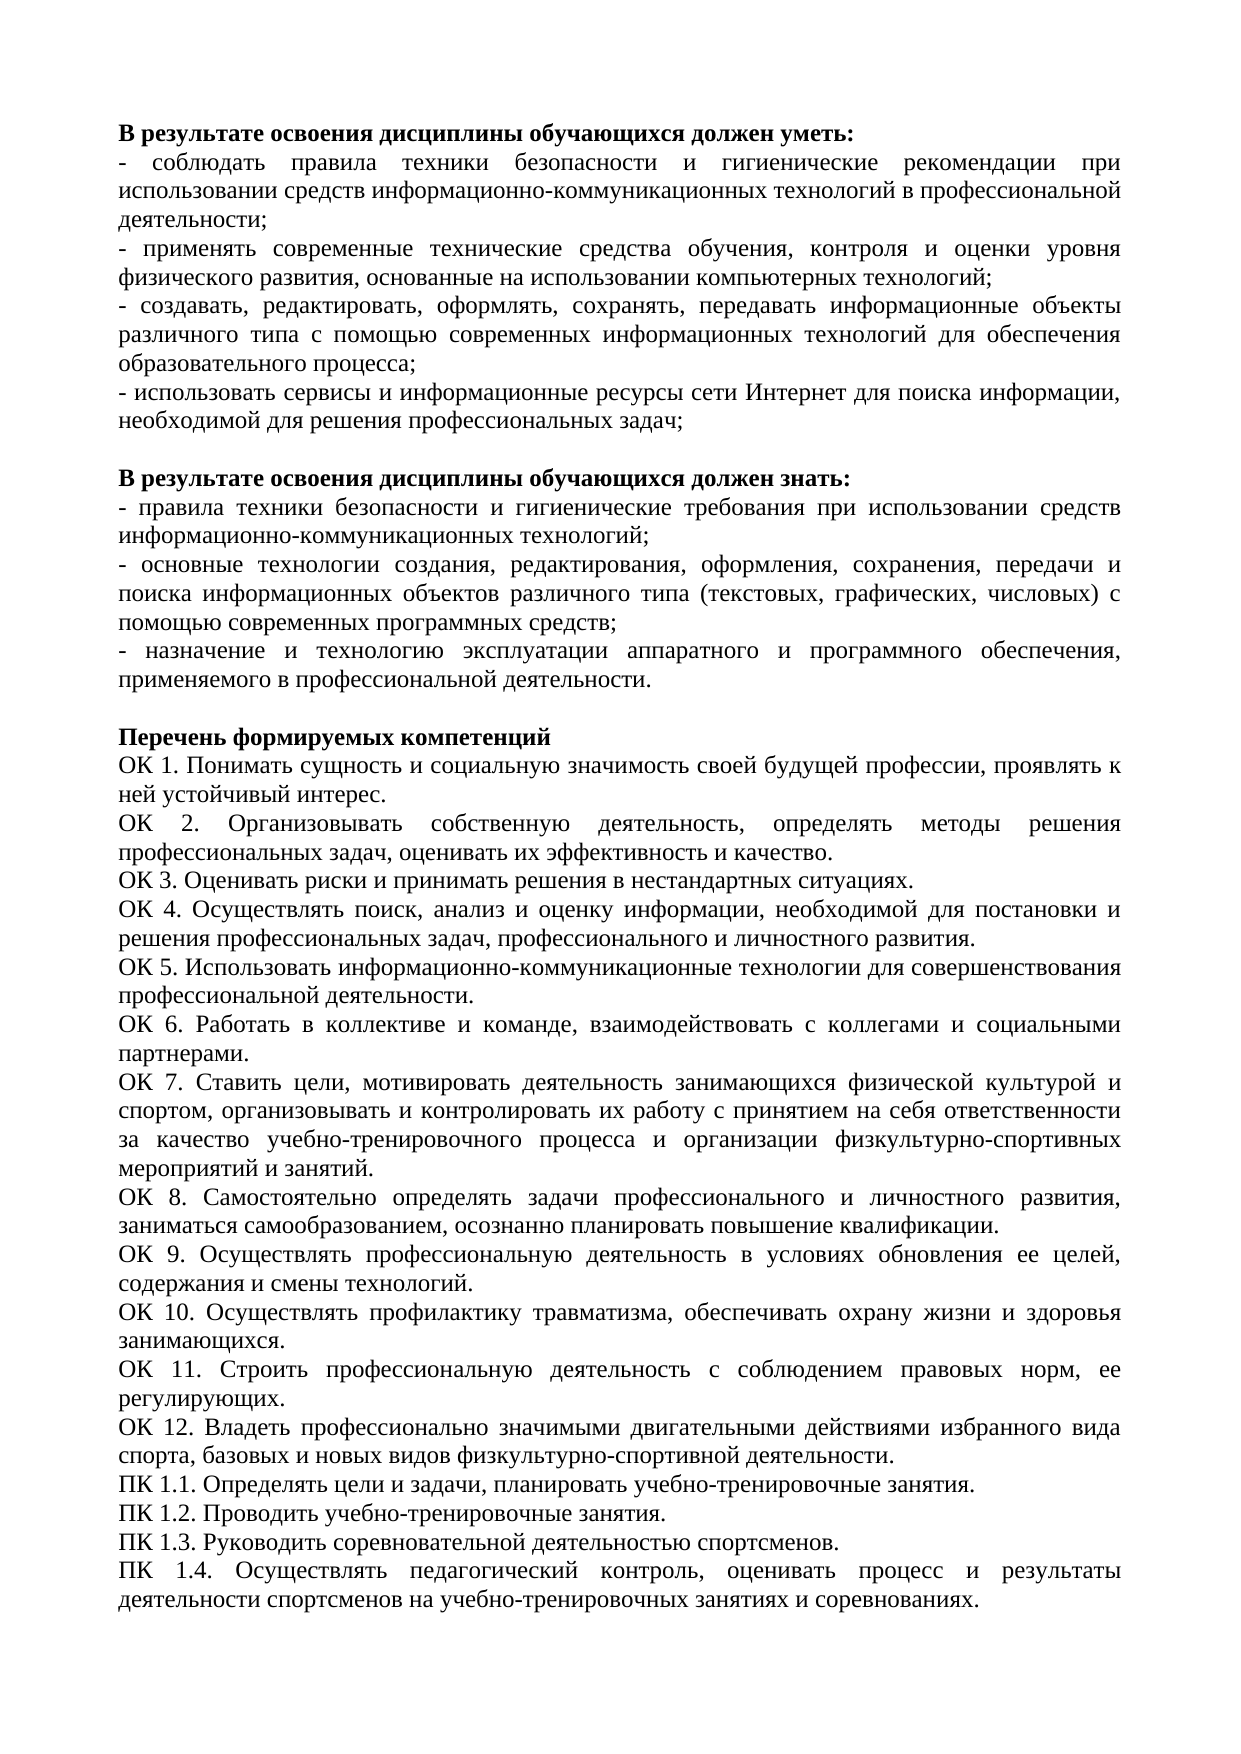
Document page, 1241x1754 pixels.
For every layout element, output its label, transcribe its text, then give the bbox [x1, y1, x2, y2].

text ОК 8. Самостоятельно определять задачи профессионального и личностного развития, заниматься самообразованием, осознанно планировать повышение квалификации. [118, 1182, 1122, 1239]
text ОК 3. Оценивать риски и принимать решения в нестандартных ситуациях. [118, 866, 1122, 894]
text ОК 10. Осуществлять профилактику травматизма, обеспечивать охрану жизни и здоровья занимающихся. [118, 1297, 1122, 1354]
text - назначение и технологию эксплуатации аппаратного и программного обеспечения, применяемого в профессиональной деятельности. [118, 636, 1122, 693]
text - соблюдать правила техники безопасности и гигиенические рекомендации при использовании средств информационно-коммуникационных технологий в профессиональной деятельности; [118, 147, 1122, 233]
text ПК 1.1. Определять цели и задачи, планировать учебно-тренировочные занятия. [118, 1469, 1122, 1498]
text - основные технологии создания, редактирования, оформления, сохранения, передачи и поиска информационных объектов различного типа (текстовых, графических, числовых) с помощью современных программных средств; [118, 549, 1122, 636]
text - правила техники безопасности и гигиенические требования при использовании средств информационно-коммуникационных технологий; [118, 492, 1122, 549]
text В результате освоения дисциплины обучающихся должен уметь: [118, 118, 1122, 147]
text Перечень формируемых компетенций [118, 722, 1122, 751]
text ОК 9. Осуществлять профессиональную деятельность в условиях обновления ее целей, содержания и смены технологий. [118, 1239, 1122, 1297]
text ОК 1. Понимать сущность и социальную значимость своей будущей профессии, проявлять к ней устойчивый интерес. [118, 751, 1122, 808]
text ОК 12. Владеть профессионально значимыми двигательными действиями избранного вида спорта, базовых и новых видов физкультурно-спортивной деятельности. [118, 1412, 1122, 1469]
text ОК 4. Осуществлять поиск, анализ и оценку информации, необходимой для постановки и решения профессиональных задач, профессионального и личностного развития. [118, 894, 1122, 952]
text ОК 7. Ставить цели, мотивировать деятельность занимающихся физической культурой и спортом, организовывать и контролировать их работу с принятием на себя ответственности за качество учебно-тренировочного процесса и организации физкультурно-спортивных мероприятий и занятий. [118, 1067, 1122, 1182]
text - применять современные технические средства обучения, контроля и оценки уровня физического развития, основанные на использовании компьютерных технологий; [118, 233, 1122, 291]
text ОК 5. Использовать информационно-коммуникационные технологии для совершенствования профессиональной деятельности. [118, 952, 1122, 1009]
text ПК 1.3. Руководить соревновательной деятельностью спортсменов. [118, 1527, 1122, 1556]
text ПК 1.2. Проводить учебно-тренировочные занятия. [118, 1498, 1122, 1527]
text ОК 11. Строить профессиональную деятельность с соблюдением правовых норм, ее регулирующих. [118, 1354, 1122, 1412]
text ОК 2. Организовывать собственную деятельность, определять методы решения профессиональных задач, оценивать их эффективность и качество. [118, 808, 1122, 866]
text ОК 6. Работать в коллективе и команде, взаимодействовать с коллегами и социальными партнерами. [118, 1009, 1122, 1067]
text В результате освоения дисциплины обучающихся должен знать: [118, 463, 1122, 492]
text - использовать сервисы и информационные ресурсы сети Интернет для поиска информации, необходимой для решения профессиональных задач; [118, 377, 1122, 434]
text ПК 1.4. Осуществлять педагогический контроль, оценивать процесс и результаты деятельности спортсменов на учебно-тренировочных занятиях и соревнованиях. [118, 1556, 1122, 1613]
text - создавать, редактировать, оформлять, сохранять, передавать информационные объекты различного типа с помощью современных информационных технологий для обеспечения образовательного процесса; [118, 291, 1122, 377]
